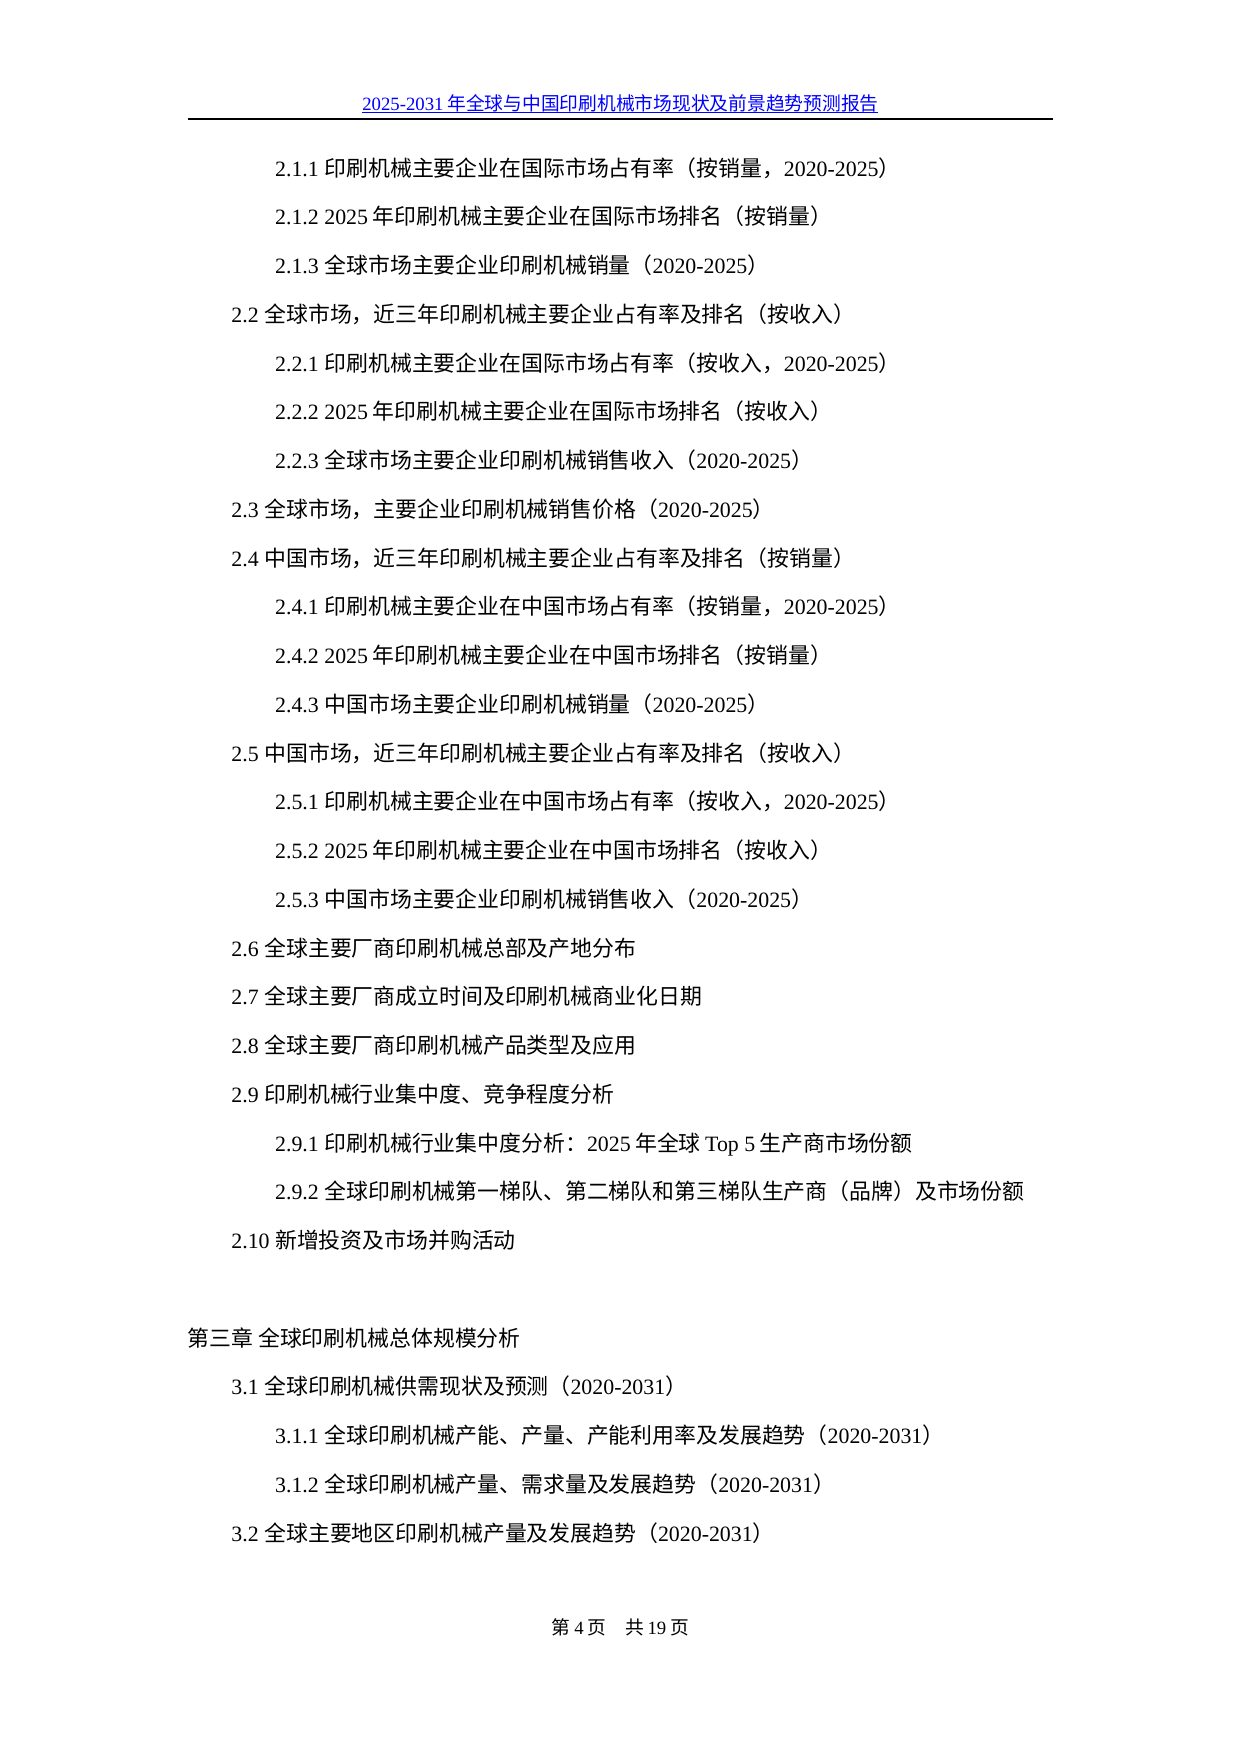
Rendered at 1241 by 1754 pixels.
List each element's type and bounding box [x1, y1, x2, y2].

text [187, 150, 1053, 1548]
